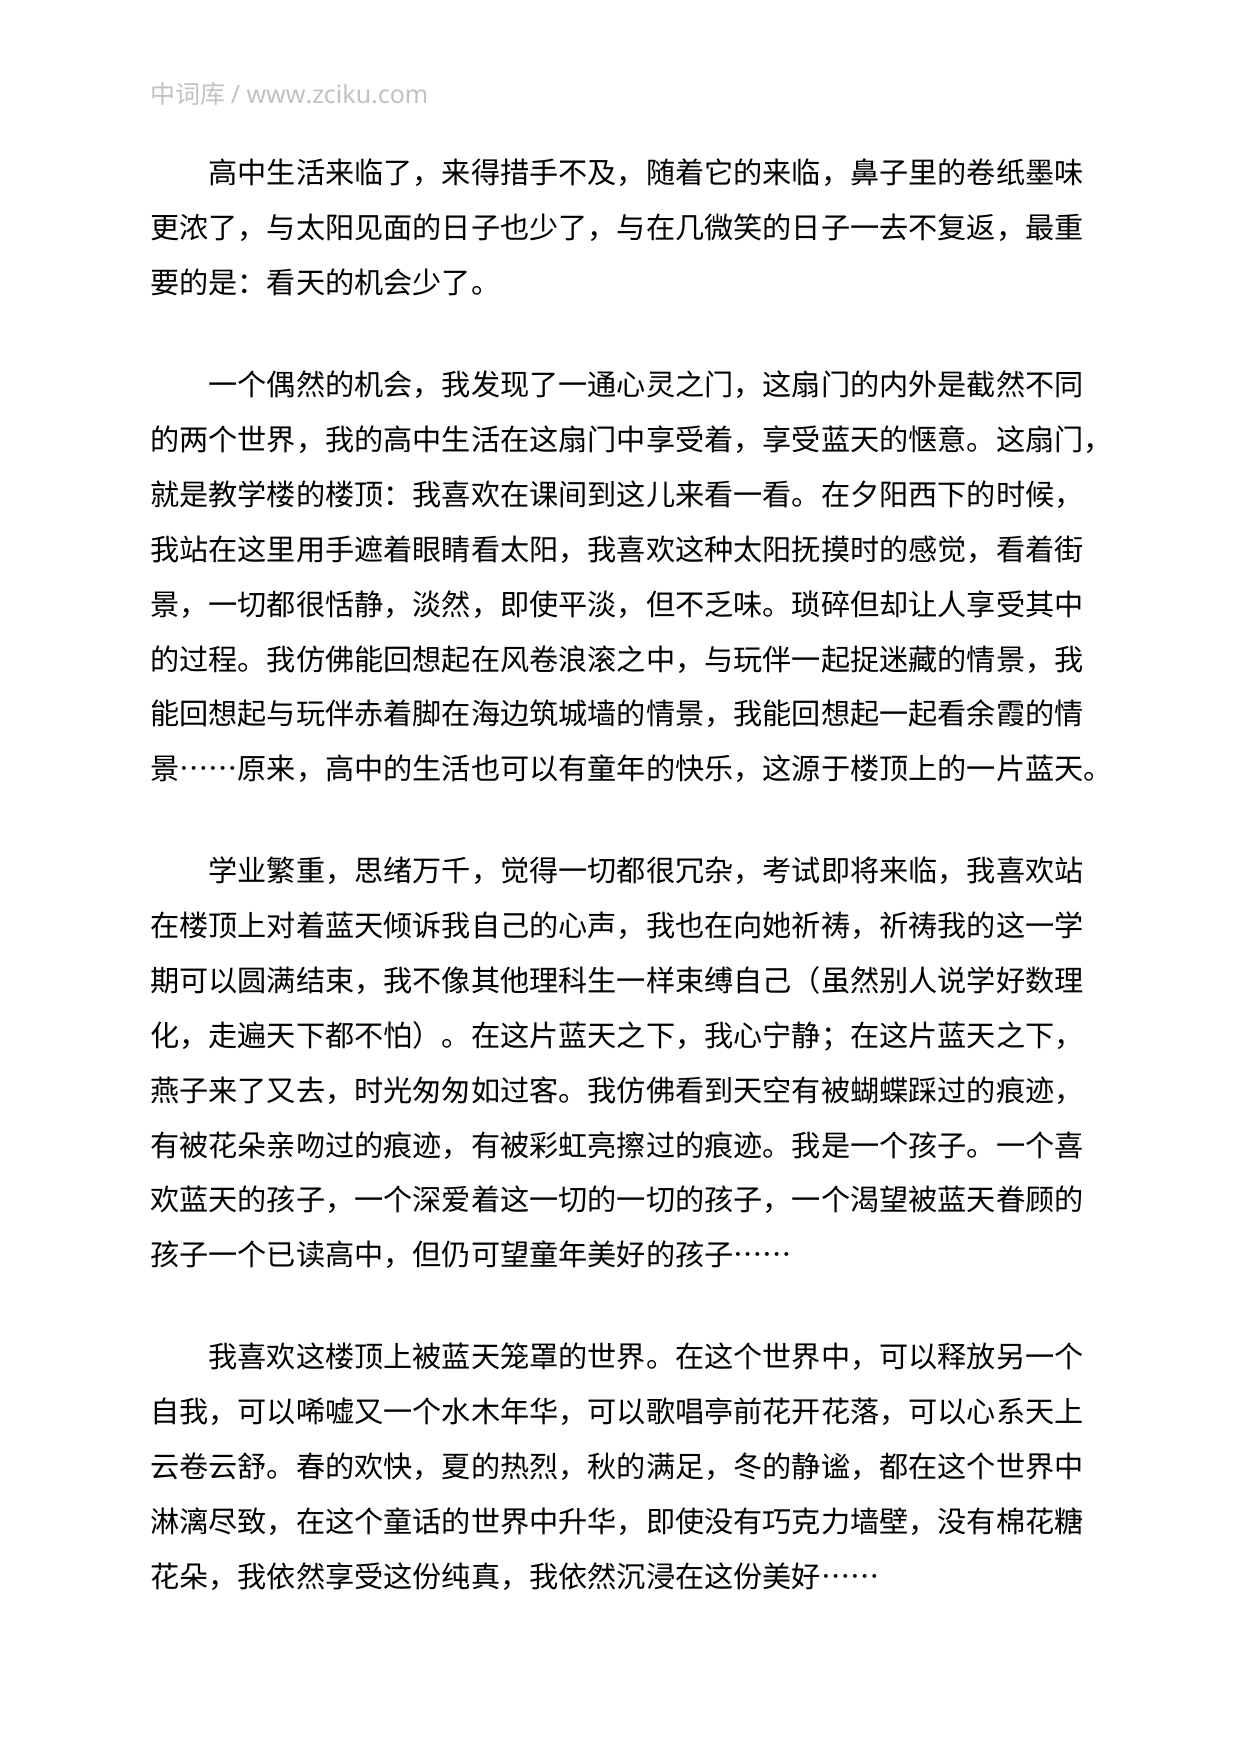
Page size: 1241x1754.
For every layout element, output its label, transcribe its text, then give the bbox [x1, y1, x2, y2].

text 我喜欢这楼顶上被蓝天笼罩的世界。在这个世界中，可以释放另一个自我，可以唏嘘又一个水木年华，可以歌唱亭前花开花落，可以心系天上云卷云舒。春的欢快，夏的热烈，秋的满足，冬的静谧，都在这个世界中淋漓尽致，在这个童话的世界中升华，即使没有巧克力墙壁，没有棉花糖花朵，我依然享受这份纯真，我依然沉浸在这份美好…… [150, 1334, 1090, 1596]
text 一个偶然的机会，我发现了一通心灵之门，这扇门的内外是截然不同的两个世界，我的高中生活在这扇门中享受着，享受蓝天的惬意。这扇门，就是教学楼的楼顶：我喜欢在课间到这儿来看一看。在夕阳西下的时候，我站在这里用手遮着眼睛看太阳，我喜欢这种太阳抚摸时的感觉，看着街景，一切都很恬静，淡然，即使平淡，但不乏味。琐碎但却让人享受其中的过程。我仿佛能回想起在风卷浪滚之中，与玩伴一起捉迷藏的情景，我能回想起与玩伴赤着脚在海边筑城墙的情景，我能回想起一起看余霞的情景……原来，高中的生活也可以有童年的快乐，这源于楼顶上的一片蓝天。 [150, 362, 1090, 788]
text 学业繁重，思绪万千，觉得一切都很冗杂，考试即将来临，我喜欢站在楼顶上对着蓝天倾诉我自己的心声，我也在向她祈祷，祈祷我的这一学期可以圆满结束，我不像其他理科生一样束缚自己（虽然别人说学好数理化，走遍天下都不怕）。在这片蓝天之下，我心宁静；在这片蓝天之下，燕子来了又去，时光匆匆如过客。我仿佛看到天空有被蝴蝶踩过的痕迹，有被花朵亲吻过的痕迹，有被彩虹亮擦过的痕迹。我是一个孩子。一个喜欢蓝天的孩子，一个深爱着这一切的一切的孩子，一个渴望被蓝天眷顾的孩子一个已读高中，但仍可望童年美好的孩子…… [150, 848, 1090, 1274]
text 高中生活来临了，来得措手不及，随着它的来临，鼻子里的卷纸墨味更浓了，与太阳见面的日子也少了，与在几微笑的日子一去不复返，最重要的是：看天的机会少了。 [150, 150, 1090, 302]
